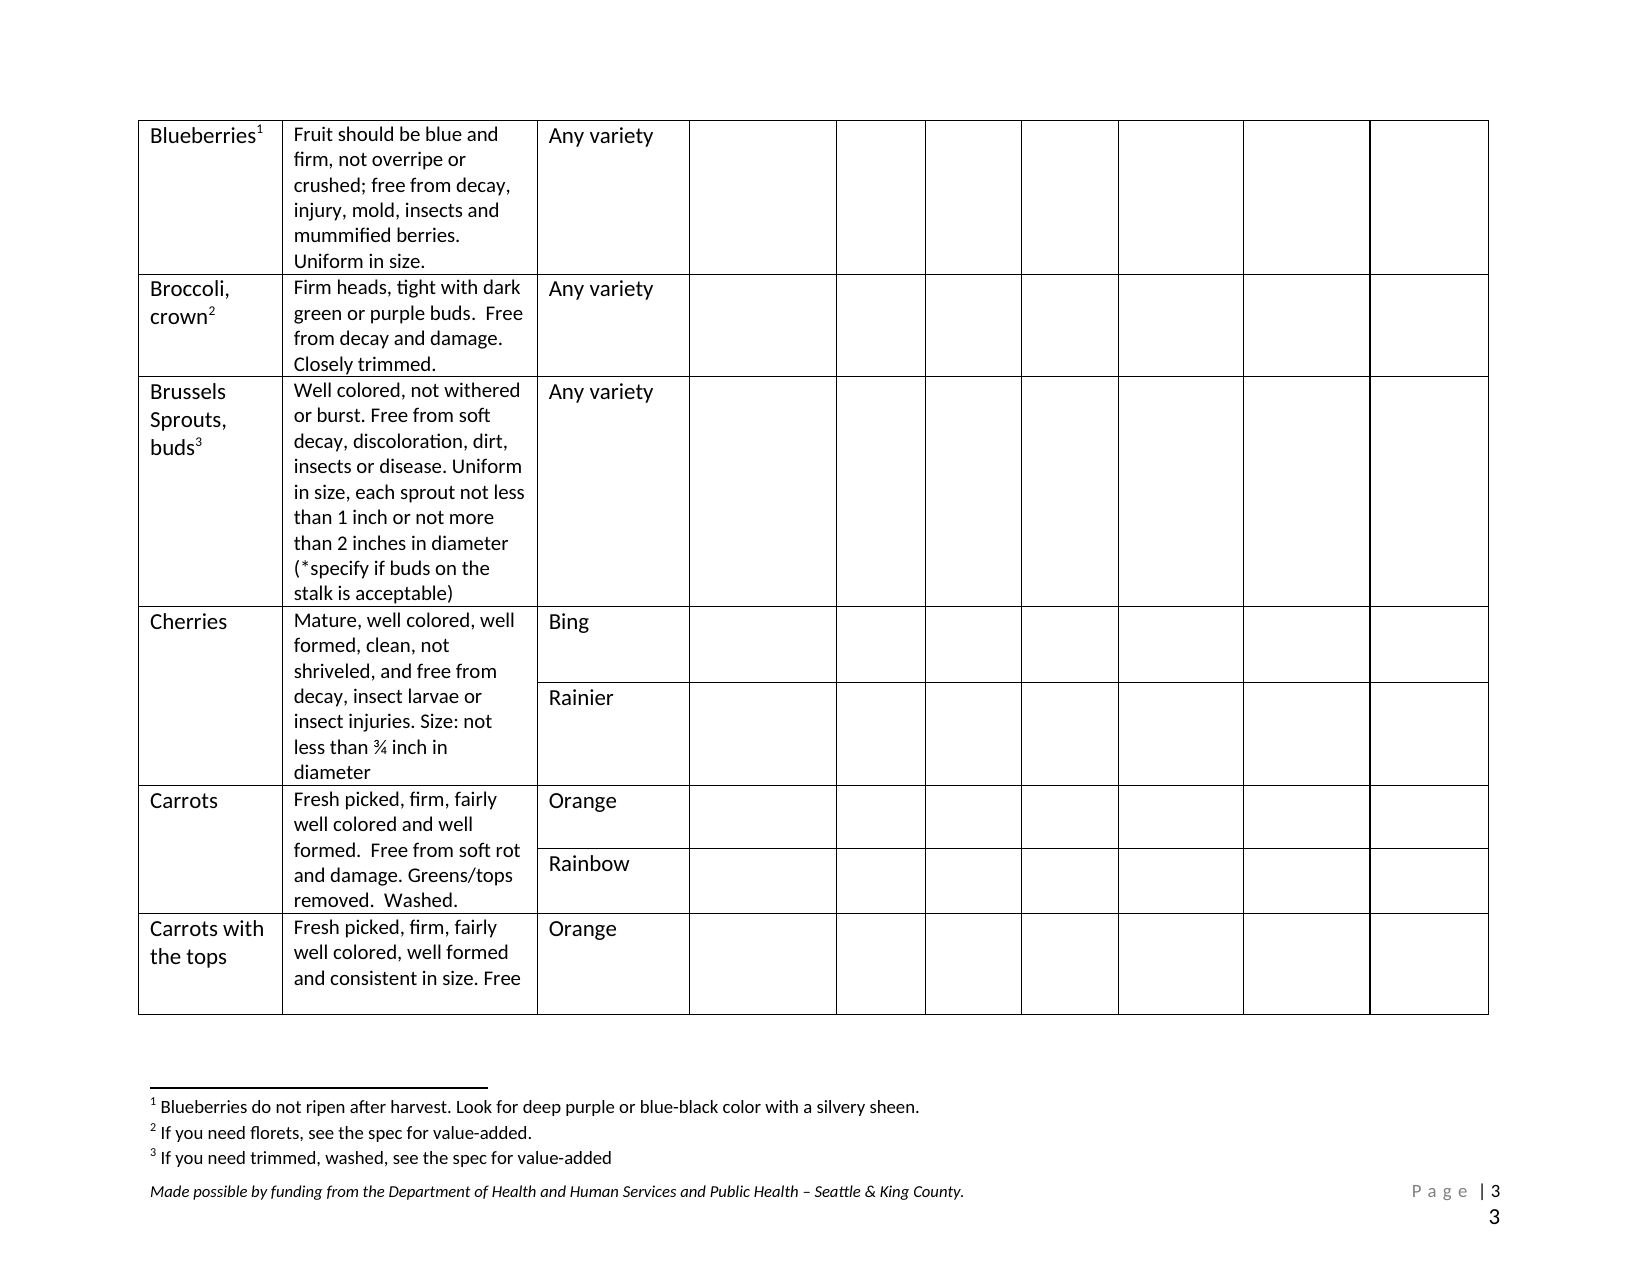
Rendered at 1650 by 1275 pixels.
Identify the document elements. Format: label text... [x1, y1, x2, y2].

table_cell [1119, 914, 1243, 1014]
table_cell Orange [538, 786, 689, 848]
table_cell Broccoli, crown [139, 275, 282, 376]
table_cell [690, 377, 836, 606]
table_cell Fruit should be blue and firm, not overripe or crushed; free from decay, injury, mold, insects and mummified berries. Uniform in size. [283, 121, 537, 273]
table_cell [837, 849, 925, 913]
table_cell [1022, 914, 1118, 1014]
table_cell [926, 849, 1021, 913]
table_cell Any variety [538, 121, 689, 273]
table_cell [283, 914, 537, 1014]
table_cell [690, 683, 836, 785]
table_cell [837, 914, 925, 1014]
table_cell [1371, 914, 1488, 1014]
table_cell [690, 275, 836, 376]
table_cell [1371, 786, 1488, 848]
table_cell [1371, 607, 1488, 682]
table_cell Carrots with the tops [139, 914, 282, 1014]
table_cell [1371, 121, 1488, 273]
table_cell Rainbow [538, 849, 689, 913]
table_cell [1119, 377, 1243, 606]
table_cell [690, 849, 836, 913]
table_cell [926, 121, 1021, 273]
table_cell [1119, 849, 1243, 913]
table_cell [1244, 121, 1369, 273]
table_cell [1244, 683, 1369, 785]
table_cell [1244, 275, 1369, 376]
table_cell Bing [538, 607, 689, 682]
table_cell Firm heads, tight with dark green or purple buds. Free from decay and damage. Closely trimmed. [283, 275, 537, 376]
table_cell Fresh picked, firm, fairly well colored and well formed. Free from soft rot and damage. Greens/tops removed. Washed. [283, 786, 537, 913]
table_cell [1022, 121, 1118, 273]
table_cell [1022, 849, 1118, 913]
table_cell Any variety [538, 275, 689, 376]
table_cell Any variety [538, 377, 689, 606]
table_cell [926, 607, 1021, 682]
table_cell [1371, 275, 1488, 376]
table_cell [837, 683, 925, 785]
table_cell [926, 275, 1021, 376]
table_cell [1244, 377, 1369, 606]
table_cell [1119, 607, 1243, 682]
table_cell [1119, 275, 1243, 376]
table_cell [1371, 683, 1488, 785]
table_cell [1244, 607, 1369, 682]
table_cell Brussels Sprouts, buds [139, 377, 282, 606]
table_cell [690, 121, 836, 273]
table_cell [1022, 377, 1118, 606]
table_cell [837, 607, 925, 682]
table_cell [926, 914, 1021, 1014]
table_cell [690, 786, 836, 848]
table_cell [837, 275, 925, 376]
table_cell [1244, 849, 1369, 913]
table_cell [1119, 683, 1243, 785]
table_cell [1022, 607, 1118, 682]
table_cell [1371, 849, 1488, 913]
table_cell Orange [538, 914, 689, 1014]
table_cell [1119, 121, 1243, 273]
table_cell [1022, 786, 1118, 848]
table_cell [926, 377, 1021, 606]
table_cell [1022, 275, 1118, 376]
table_cell [926, 786, 1021, 848]
table_cell [1022, 683, 1118, 785]
table_cell Mature, well colored, well formed, clean, not shriveled, and free from decay, insect larvae or insect injuries. Size: not less than ¾ inch in diameter [283, 607, 537, 785]
table_cell [690, 914, 836, 1014]
table_cell [837, 121, 925, 273]
table_cell [926, 683, 1021, 785]
table_cell Blueberries [139, 121, 282, 273]
table_cell [690, 607, 836, 682]
table_cell [1244, 914, 1369, 1014]
table_cell Cherries [139, 607, 282, 785]
table_cell Rainier [538, 683, 689, 785]
table_cell [837, 377, 925, 606]
table_cell [1371, 377, 1488, 606]
table_cell Well colored, not withered or burst. Free from soft decay, discoloration, dirt, insects or disease. Uniform in size, each sprout not less than 1 inch or not more than 2 inches in diameter (*specify if buds on the stalk is acceptable) [283, 377, 537, 606]
table_cell [837, 786, 925, 848]
table_cell [1244, 786, 1369, 848]
table_cell Carrots [139, 786, 282, 913]
table_cell [1119, 786, 1243, 848]
